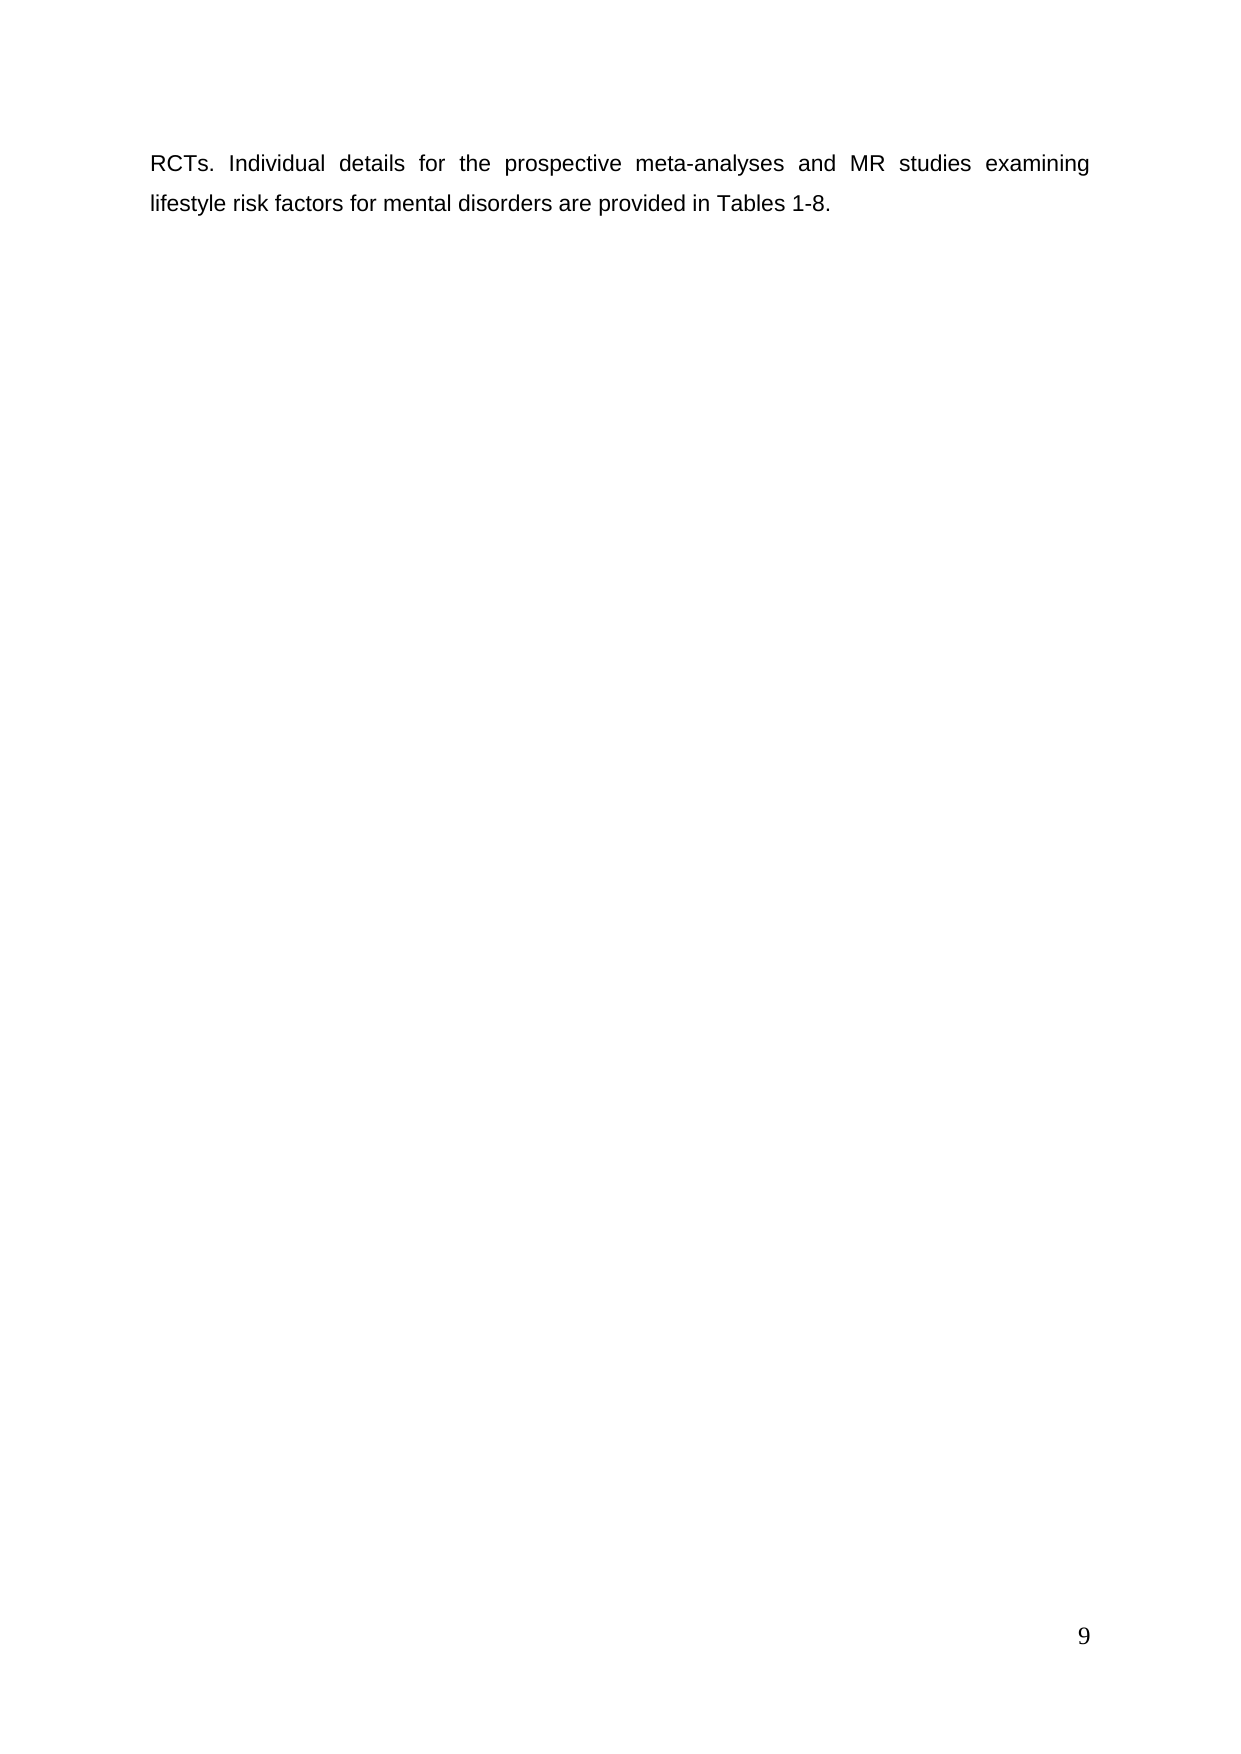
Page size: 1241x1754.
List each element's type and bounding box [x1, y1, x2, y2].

text [150, 150, 1090, 216]
